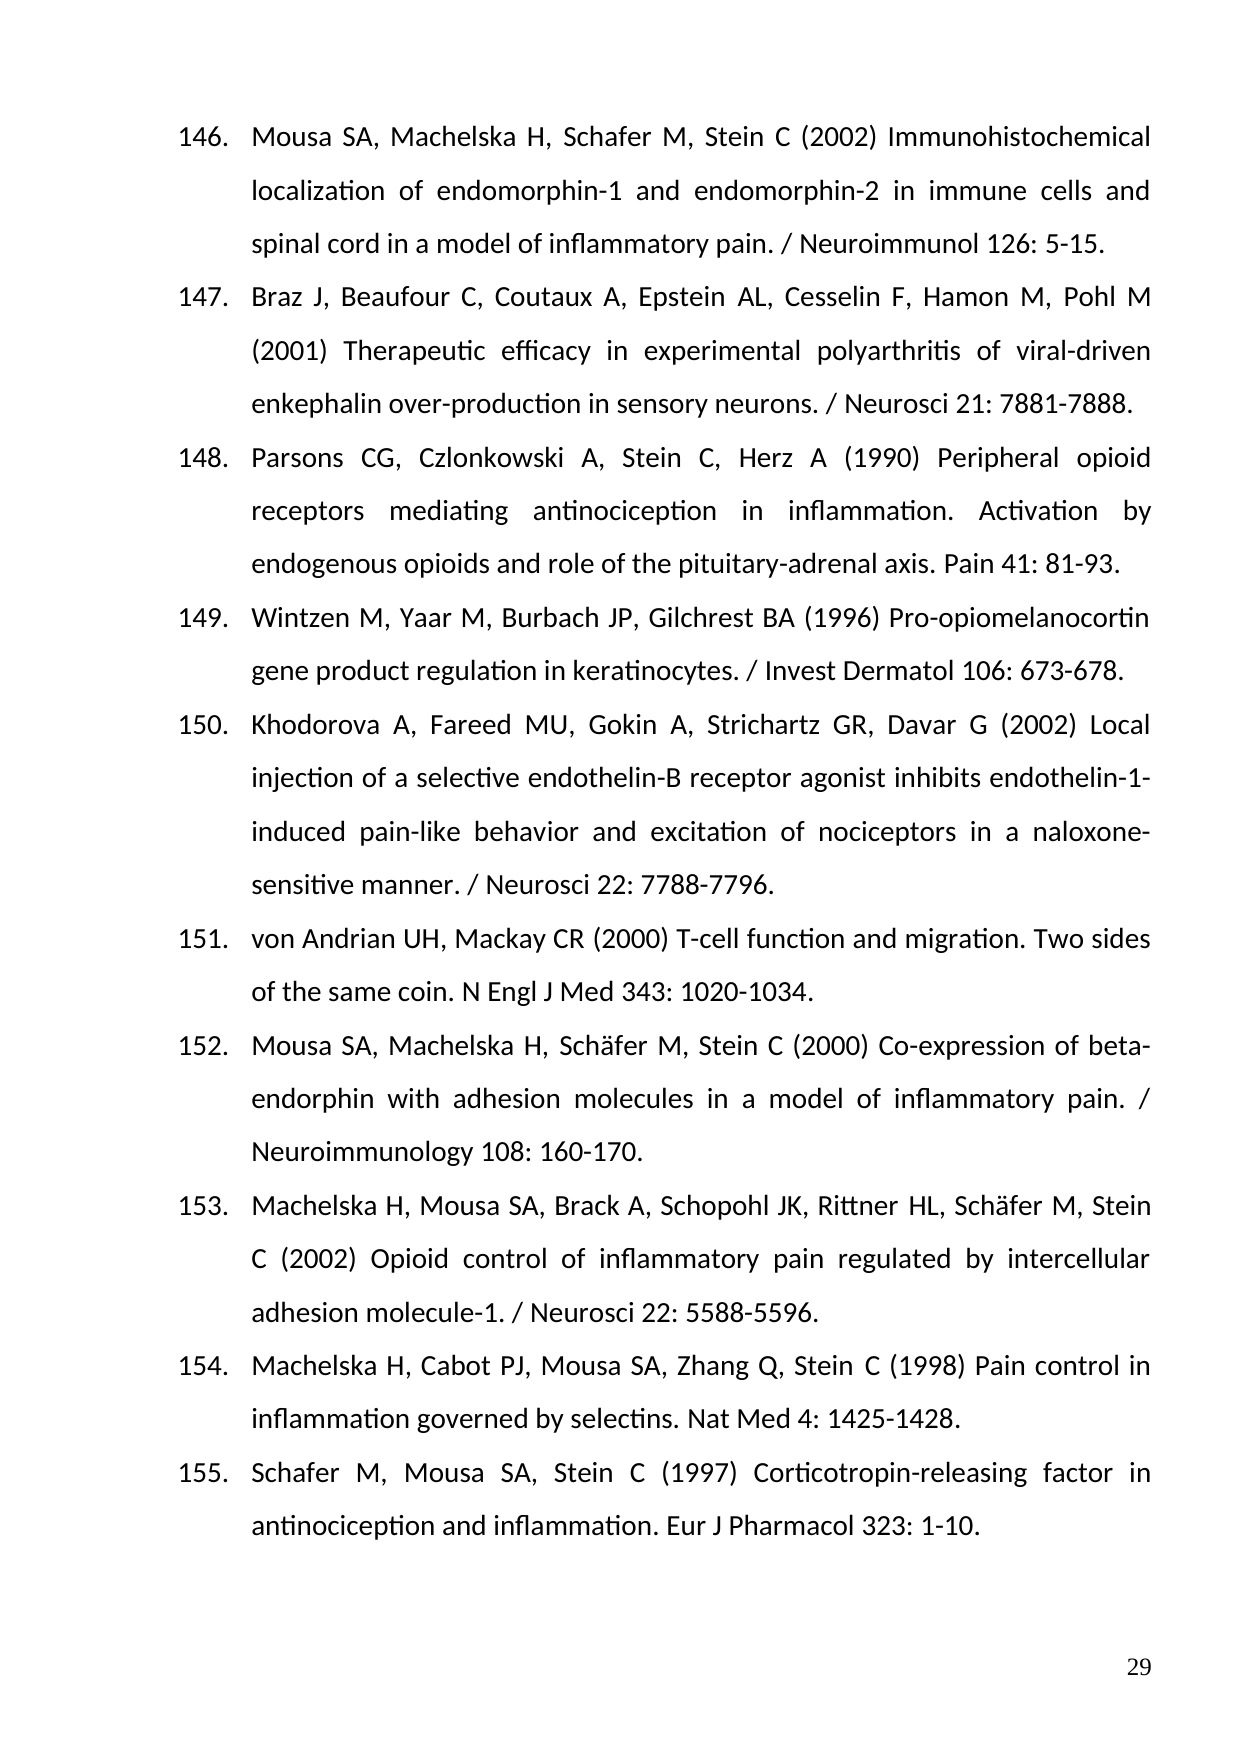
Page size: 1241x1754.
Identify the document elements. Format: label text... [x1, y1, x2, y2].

list Machelska H, Mousa SA, Brack A, Schopohl JK, Rittner HL, Schäfer M, Stein С (2002) Opioid control of inflammatory pain regulated by intercellular adhesion molecule-1. / Neurosci 22: 5588-5596. [177, 1187, 1152, 1329]
list Braz J, Beaufour C, Coutaux A, Epstein AL, Cesselin F, Hamon M, Pohl M (2001) Therapeutic efficacy in experimental polyarthritis of viral-driven enkephalin over-production in sensory neurons. / Neurosci 21: 7881-7888. [177, 278, 1152, 421]
list Parsons CG, Czlonkowski A, Stein C, Herz A (1990) Peripheral opioid receptors mediating antinociception in inflammation. Activation by endogenous opioids and role of the pituitary-adrenal axis. Pain 41: 81-93. [177, 439, 1152, 581]
list Machelska H, Cabot PJ, Mousa SA, Zhang Q, Stein С (1998) Pain control in inflammation governed by selectins. Nat Med 4: 1425-1428. [177, 1347, 1152, 1436]
list Mousa SA, Machelska H, Schafer M, Stein С (2002) Immunohistochemical localization of endomorphin-1 and endomorphin- immune cells and spinal cord in a model of inflammatory pain. / Neuroimmunol 126: 5-15. [177, 118, 1152, 261]
list von Andrian UH, Mackay CR (2000) T-cell function and migration. Two sides of the same coin. N Engl J Med 343: 1020-1034. [177, 920, 1152, 1009]
list Wintzen M, Yaar M, Burbach JP, Gilchrest BA (1996) Pro-opiomelanocortin gene product regulation in keratinocytes. / Invest Dermatol 106: 673-678. [177, 599, 1152, 688]
list Schafer M, Mousa SA, Stein С (1997) Corticotropin-releasing factor in antinociception and inflammation. Eur J Pharmacol 323: 1-10. [177, 1454, 1152, 1543]
list Mousa SA, Machelska H, Schäfer M, Stein С (2000) Co-expression of beta-endorphin with adhesion molecules in a model of inflammatory pain. / Neuroimmunology 108: 160-170. [177, 1027, 1152, 1169]
list Khodorova A, Fareed MU, Gokin A, Strichartz GR, Davar G (2002) Local injection of a selective endothelin-B receptor agonist inhibits endothelin-1-induced pain-like behavior and excitation of nociceptors in a naloxone-sensitive manner. / Neurosci 22: 7788-7796. [177, 706, 1152, 902]
